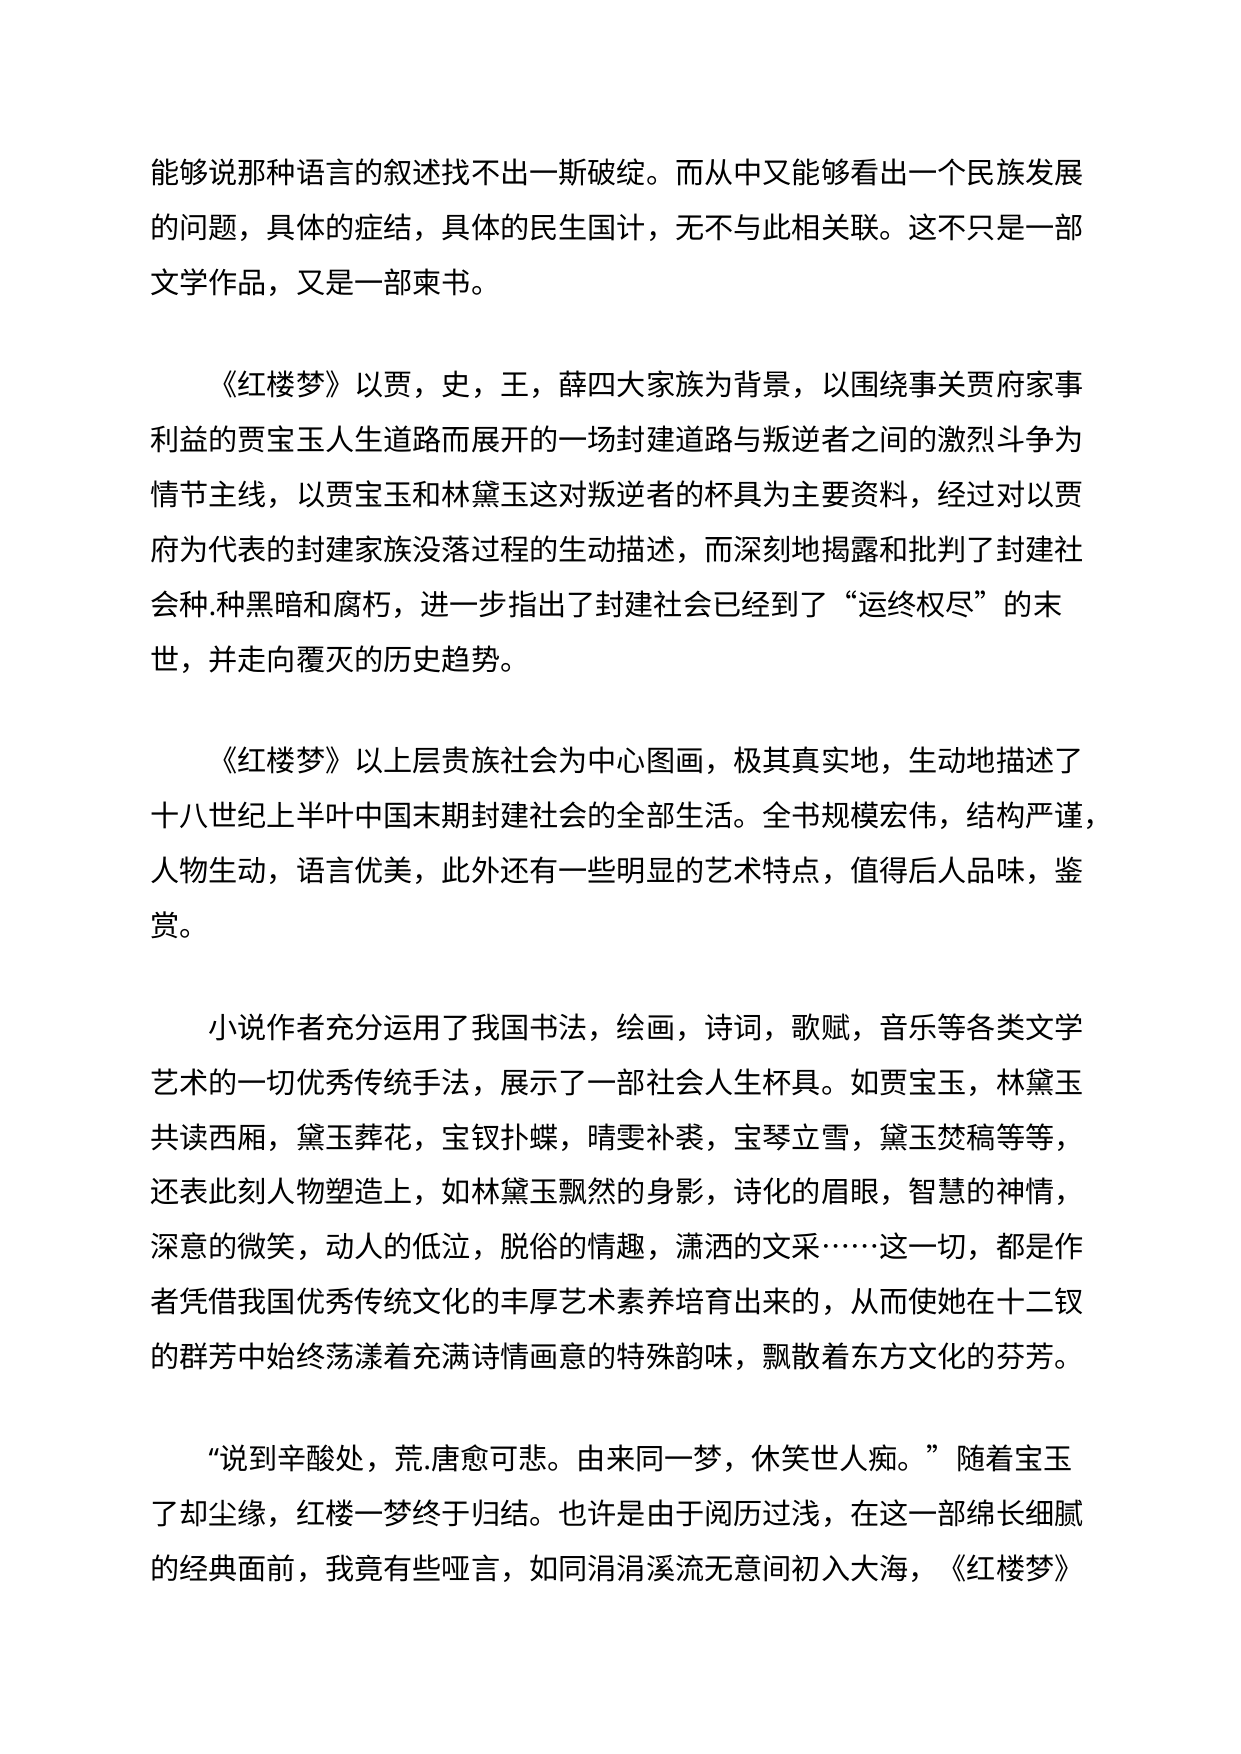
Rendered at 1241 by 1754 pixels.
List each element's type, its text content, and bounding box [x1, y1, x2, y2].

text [150, 150, 1090, 302]
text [150, 1436, 1090, 1588]
text 小说作者充分运用了我国书法，绘画，诗词，歌赋，音乐等各类文学艺术的一切优秀传统手法，展示了一部社会人生杯具。如贾宝玉，林黛玉共读西厢，黛玉葬花，宝钗扑蝶，晴雯补裘，宝琴立雪，黛玉焚稿等等，还表此刻人物塑造上，如林黛玉飘然的身影，诗化的眉眼，智慧的神情，深意的微笑，动人的低泣，脱俗的情趣，潇洒的文采……这一切，都是作者凭借我国优秀传统文化的丰厚艺术素养培育出来的，从而使她在十二钗的群芳中始终荡漾着充满诗情画意的特殊韵味，飘散着东方文化的芬芳。 [150, 1004, 1090, 1376]
text 《红楼梦》以上层贵族社会为中心图画，极其真实地，生动地描述了十八世纪上半叶中国末期封建社会的全部生活。全书规模宏伟，结构严谨，人物生动，语言优美，此外还有一些明显的艺术特点，值得后人品味，鉴赏。 [150, 738, 1090, 945]
text 《红楼梦》以贾，史，王，薛四大家族为背景，以围绕事关贾府家事利益的贾宝玉人生道路而展开的一场封建道路与叛逆者之间的激烈斗争为情节主线，以贾宝玉和林黛玉这对叛逆者的杯具为主要资料，经过对以贾府为代表的封建家族没落过程的生动描述，而深刻地揭露和批判了封建社会种.种黑暗和腐朽，进一步指出了封建社会已经到了“运终权尽”的末世，并走向覆灭的历史趋势。 [150, 362, 1090, 678]
